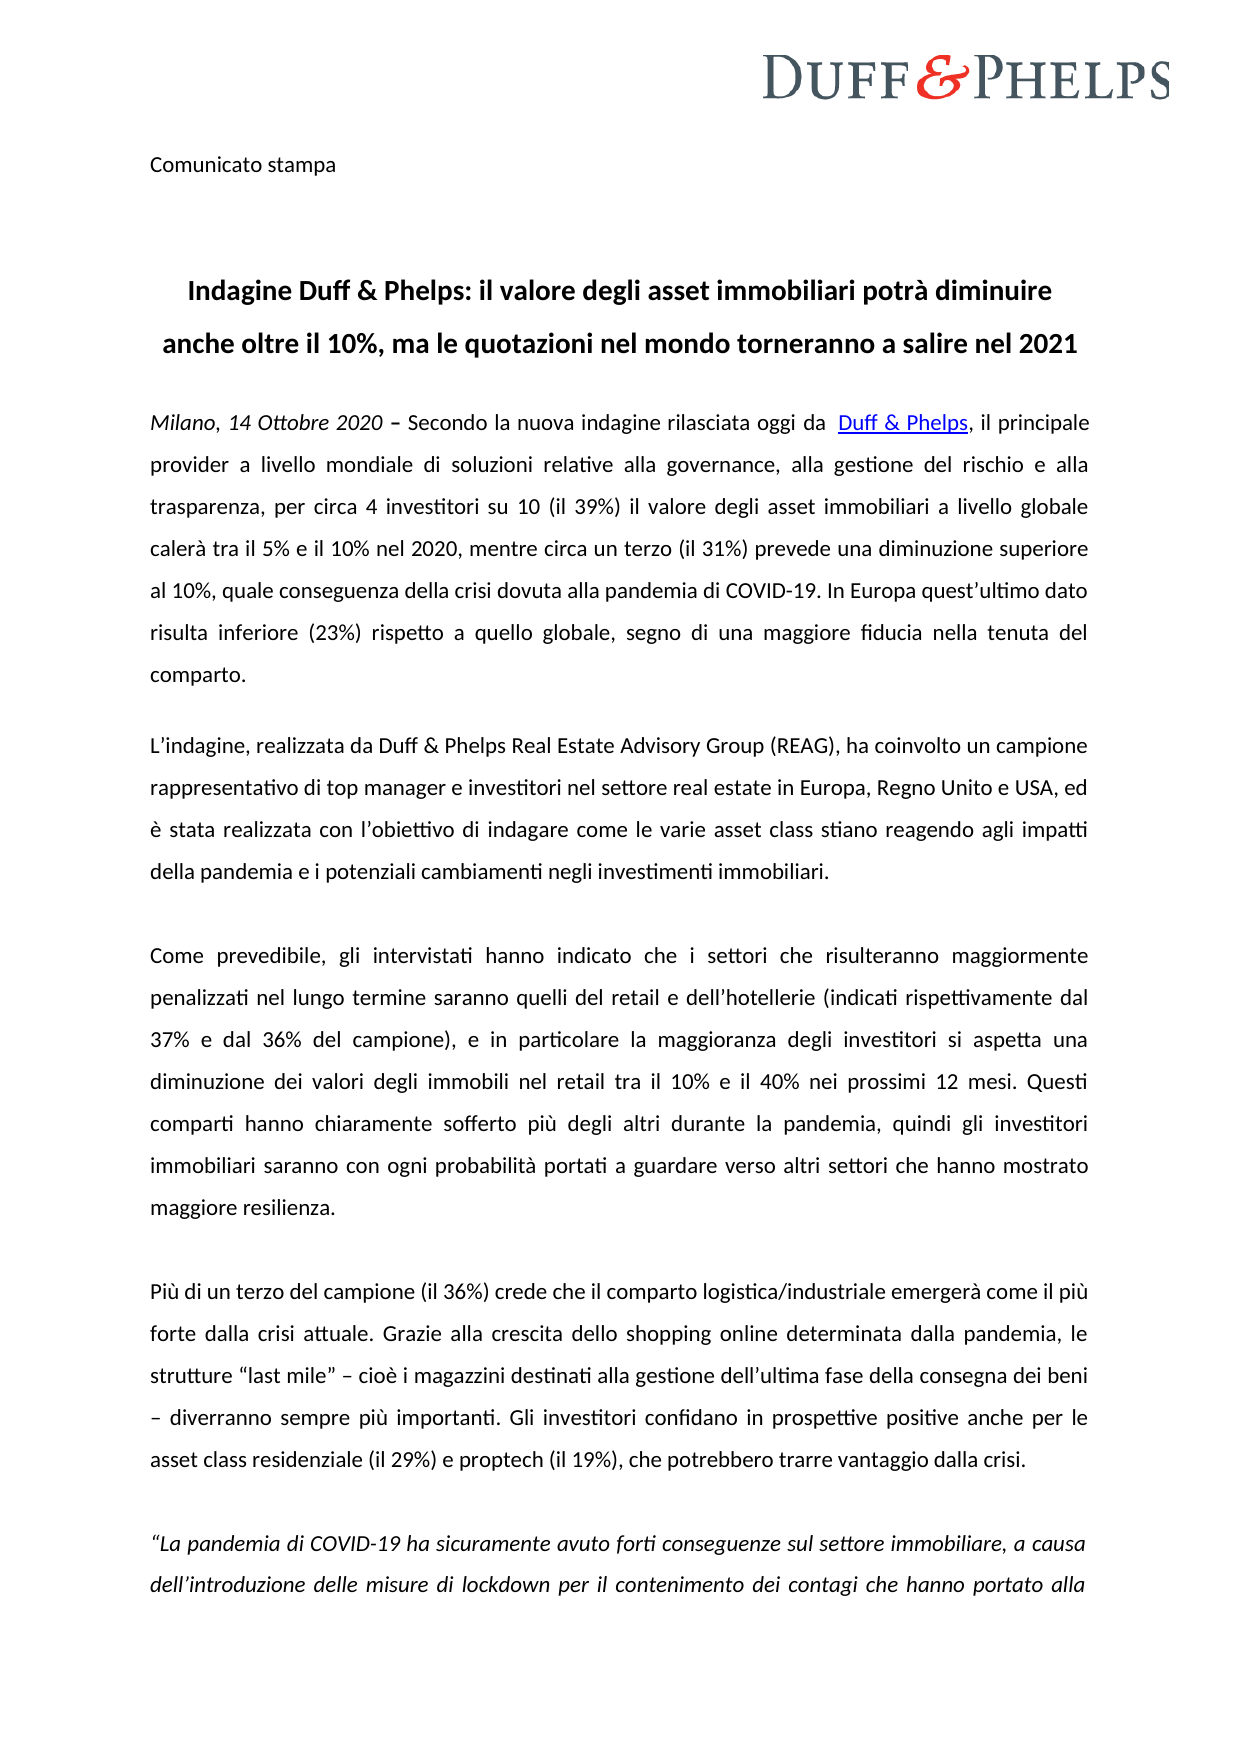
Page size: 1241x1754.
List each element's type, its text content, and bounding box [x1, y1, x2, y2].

text Più di un terzo del campione (il 36%) crede che il comparto logistica/industriale emergerà come il più forte dalla crisi attuale. Grazie alla crescita dello shopping online determinata dalla pandemia, le strutture “last mile” – cioè i magazzini destinati alla gestione dell’ultima fase della consegna dei beni – diverranno sempre più importanti. Gli investitori confidano in prospettive positive anche per le asset class residenziale (il 29%) e proptech (il 19%), che potrebbero trarre vantaggio dalla crisi. [150, 1235, 1090, 1473]
text Indagine Duff & Phelps: il valore degli asset immobiliari potrà diminuire anche oltre il 10%, ma le quotazioni nel mondo torneranno a salire nel 2021 [150, 272, 1090, 361]
text Milano, 14 Ottobre 2020 – Secondo la nuova indagine rilasciata oggi da Duff & Phelps, il principale provider a livello mondiale di soluzioni relative alla governance, alla gestione del rischio e alla trasparenza, per circa 4 investitori su 10 (il 39%) il valore degli asset immobiliari a livello globale calerà tra il 5% e il 10% nel 2020, mentre circa un terzo (il 31%) prevede una diminuzione superiore al 10%, quale conseguenza della crisi dovuta alla pandemia di COVID-19. In Europa quest’ultimo dato risulta inferiore (23%) rispetto a quello globale, segno di una maggiore fiducia nella tenuta del comparto. [150, 408, 1090, 688]
text Come prevedibile, gli intervistati hanno indicato che i settori che risulteranno maggiormente penalizzati nel lungo termine saranno quelli del retail e dell’hotellerie (indicati rispettivamente dal 37% e dal 36% del campione), e in particolare la maggioranza degli investitori si aspetta una diminuzione dei valori degli immobili nel retail tra il 10% e il 40% nei prossimi 12 mesi. Questi comparti hanno chiaramente sofferto più degli altri durante la pandemia, quindi gli investitori immobiliari saranno con ogni probabilità portati a guardare verso altri settori che hanno mostrato maggiore resilienza. [150, 941, 1090, 1221]
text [150, 1529, 1090, 1599]
text Comunicato stampa [150, 150, 1090, 178]
text L’indagine, realizzata da Duff & Phelps Real Estate Advisory Group (REAG), ha coinvolto un campione rappresentativo di top manager e investitori nel settore real estate in Europa, Regno Unito e USA, ed è stata realizzata con l’obiettivo di indagare come le varie asset class stiano reagendo agli impatti della pandemia e i potenziali cambiamenti negli investimenti immobiliari. [150, 731, 1090, 885]
